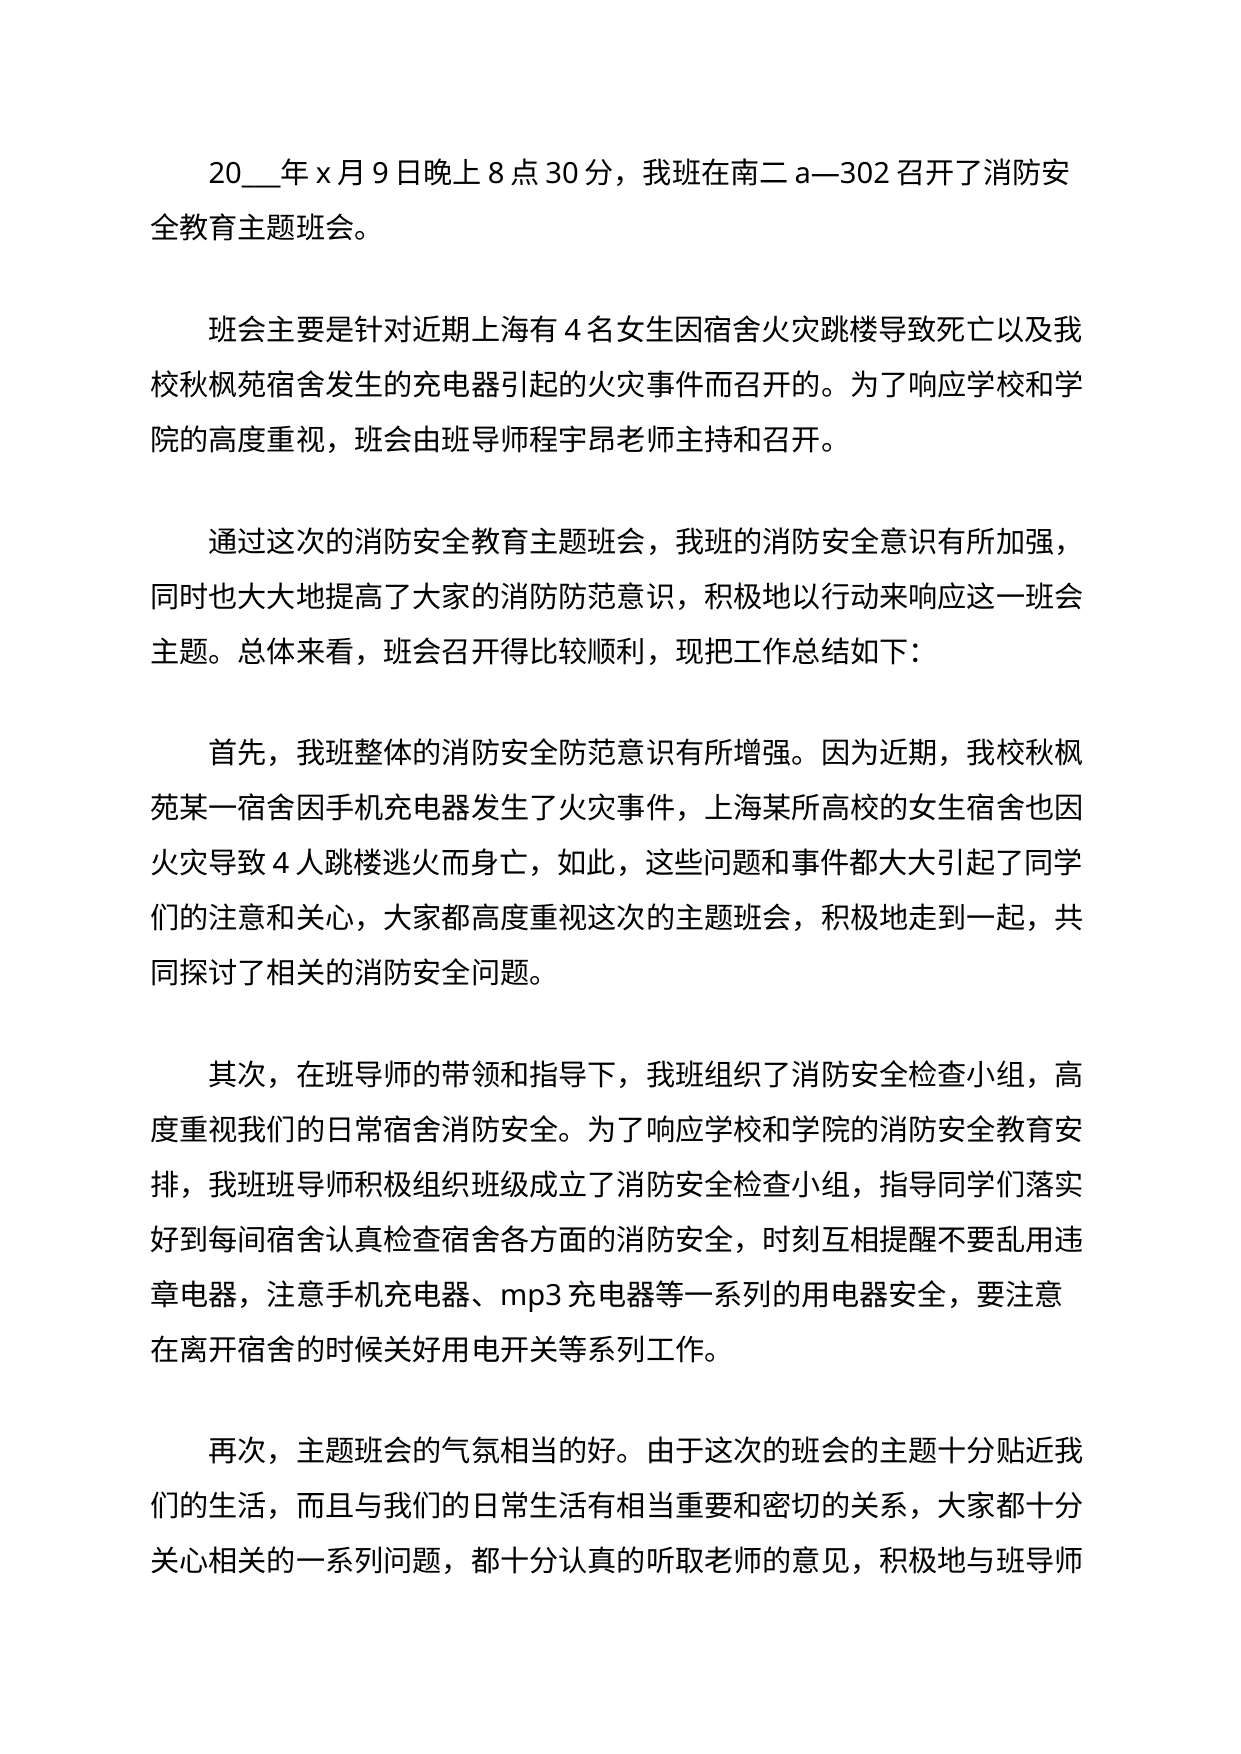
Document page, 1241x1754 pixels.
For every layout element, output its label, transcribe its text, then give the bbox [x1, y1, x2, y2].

text 班会主要是针对近期上海有4名女生因宿舍火灾跳楼导致死亡以及我校秋枫苑宿舍发生的充电器引起的火灾事件而召开的。为了响应学校和学院的高度重视，班会由班导师程宇昂老师主持和召开。 [150, 307, 1090, 459]
text 通过这次的消防安全教育主题班会，我班的消防安全意识有所加强，同时也大大地提高了大家的消防防范意识，积极地以行动来响应这一班会主题。总体来看，班会召开得比较顺利，现把工作总结如下： [150, 518, 1090, 671]
text 20___年x月9日晚上8点30分，我班在南二a—302召开了消防安全教育主题班会。 [150, 150, 1090, 247]
text 其次，在班导师的带领和指导下，我班组织了消防安全检查小组，高度重视我们的日常宿舍消防安全。为了响应学校和学院的消防安全教育安排，我班班导师积极组织班级成立了消防安全检查小组，指导同学们落实好到每间宿舍认真检查宿舍各方面的消防安全，时刻互相提醒不要乱用违章电器，注意手机充电器、mp3充电器等一系列的用电器安全，要注意在离开宿舍的时候关好用电开关等系列工作。 [150, 1051, 1090, 1368]
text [150, 1428, 1090, 1580]
text 首先，我班整体的消防安全防范意识有所增强。因为近期，我校秋枫苑某一宿舍因手机充电器发生了火灾事件，上海某所高校的女生宿舍也因火灾导致4人跳楼逃火而身亡，如此，这些问题和事件都大大引起了同学们的注意和关心，大家都高度重视这次的主题班会，积极地走到一起，共同探讨了相关的消防安全问题。 [150, 730, 1090, 992]
